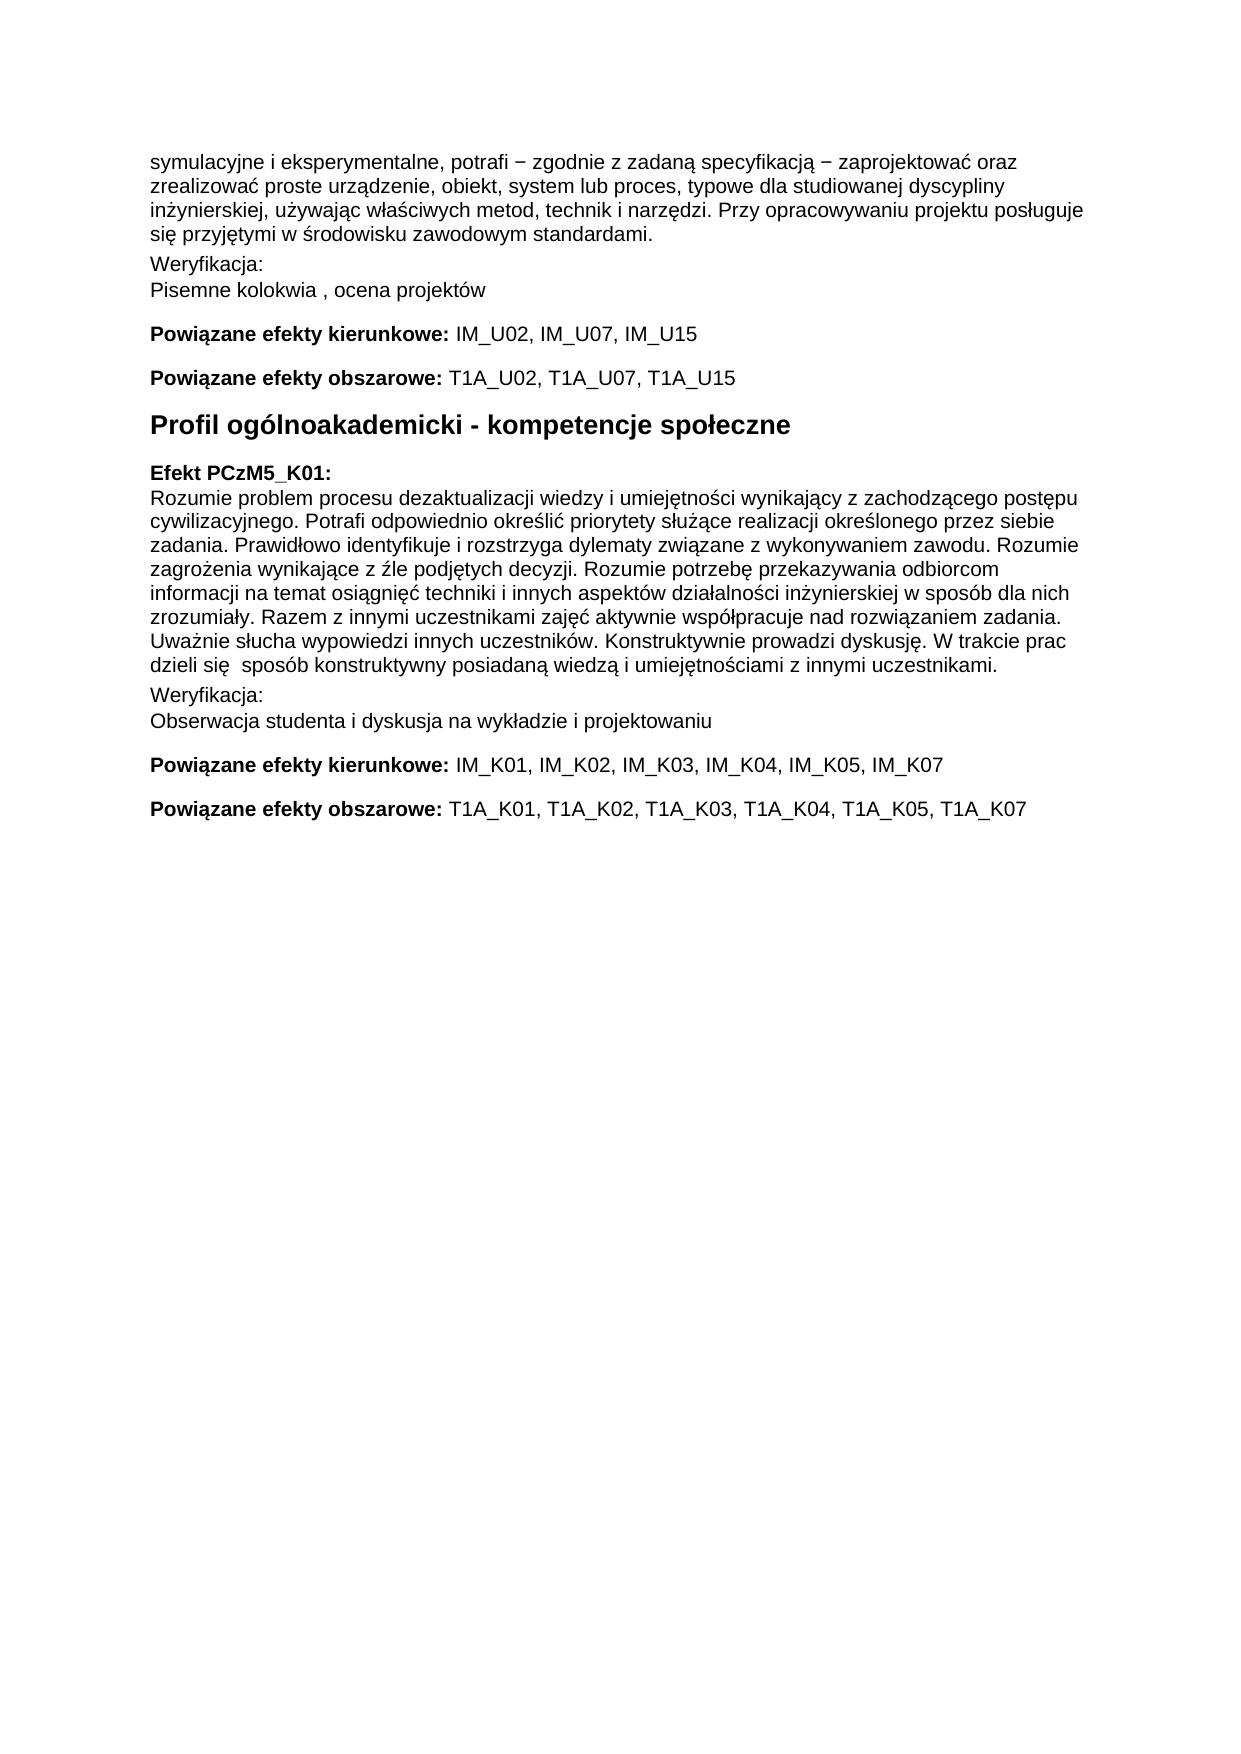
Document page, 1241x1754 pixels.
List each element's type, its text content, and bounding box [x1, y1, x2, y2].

text Powiązane efekty kierunkowe: IM_K01, IM_K02, IM_K03, IM_K04, IM_K05, IM_K07 [150, 753, 1090, 777]
text Powiązane efekty obszarowe: T1A_K01, T1A_K02, T1A_K03, T1A_K04, T1A_K05, T1A_K07 [150, 797, 1090, 821]
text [150, 150, 1090, 246]
text Pisemne kolokwia , ocena projektów [150, 278, 1090, 302]
text Obserwacja studenta i dyskusja na wykładzie i projektowaniu [150, 709, 1090, 733]
text Powiązane efekty kierunkowe: IM_U02, IM_U07, IM_U15 [150, 322, 1090, 346]
text Weryfikacja: [150, 252, 1090, 276]
text Rozumie problem procesu dezaktualizacji wiedzy i umiejętności wynikający z zachodzącego postępu cywilizacyjnego. Potrafi odpowiednio określić priorytety służące realizacji określonego przez siebie zadania. Prawidłowo identyfikuje i rozstrzyga dylematy związane z wykonywaniem zawodu. Rozumie zagrożenia wynikające z źle podjętych decyzji. Rozumie potrzebę przekazywania odbiorcom informacji na temat osiągnięć techniki i innych aspektów działalności inżynierskiej w sposób dla nich zrozumiały. Razem z innymi uczestnikami zajęć aktywnie współpracuje nad rozwiązaniem zadania. Uważnie słucha wypowiedzi innych uczestników. Konstruktywnie prowadzi dyskusję. W trakcie prac dzieli się sposób konstruktywny posiadaną wiedzą i umiejętnościami z innymi uczestnikami. [150, 485, 1090, 677]
subtitle Profil ogólnoakademicki - kompetencje społeczne [150, 409, 1090, 441]
text Weryfikacja: [150, 683, 1090, 707]
text Powiązane efekty obszarowe: T1A_U02, T1A_U07, T1A_U15 [150, 366, 1090, 389]
text Efekt PCzM5_K01: [150, 460, 1090, 484]
